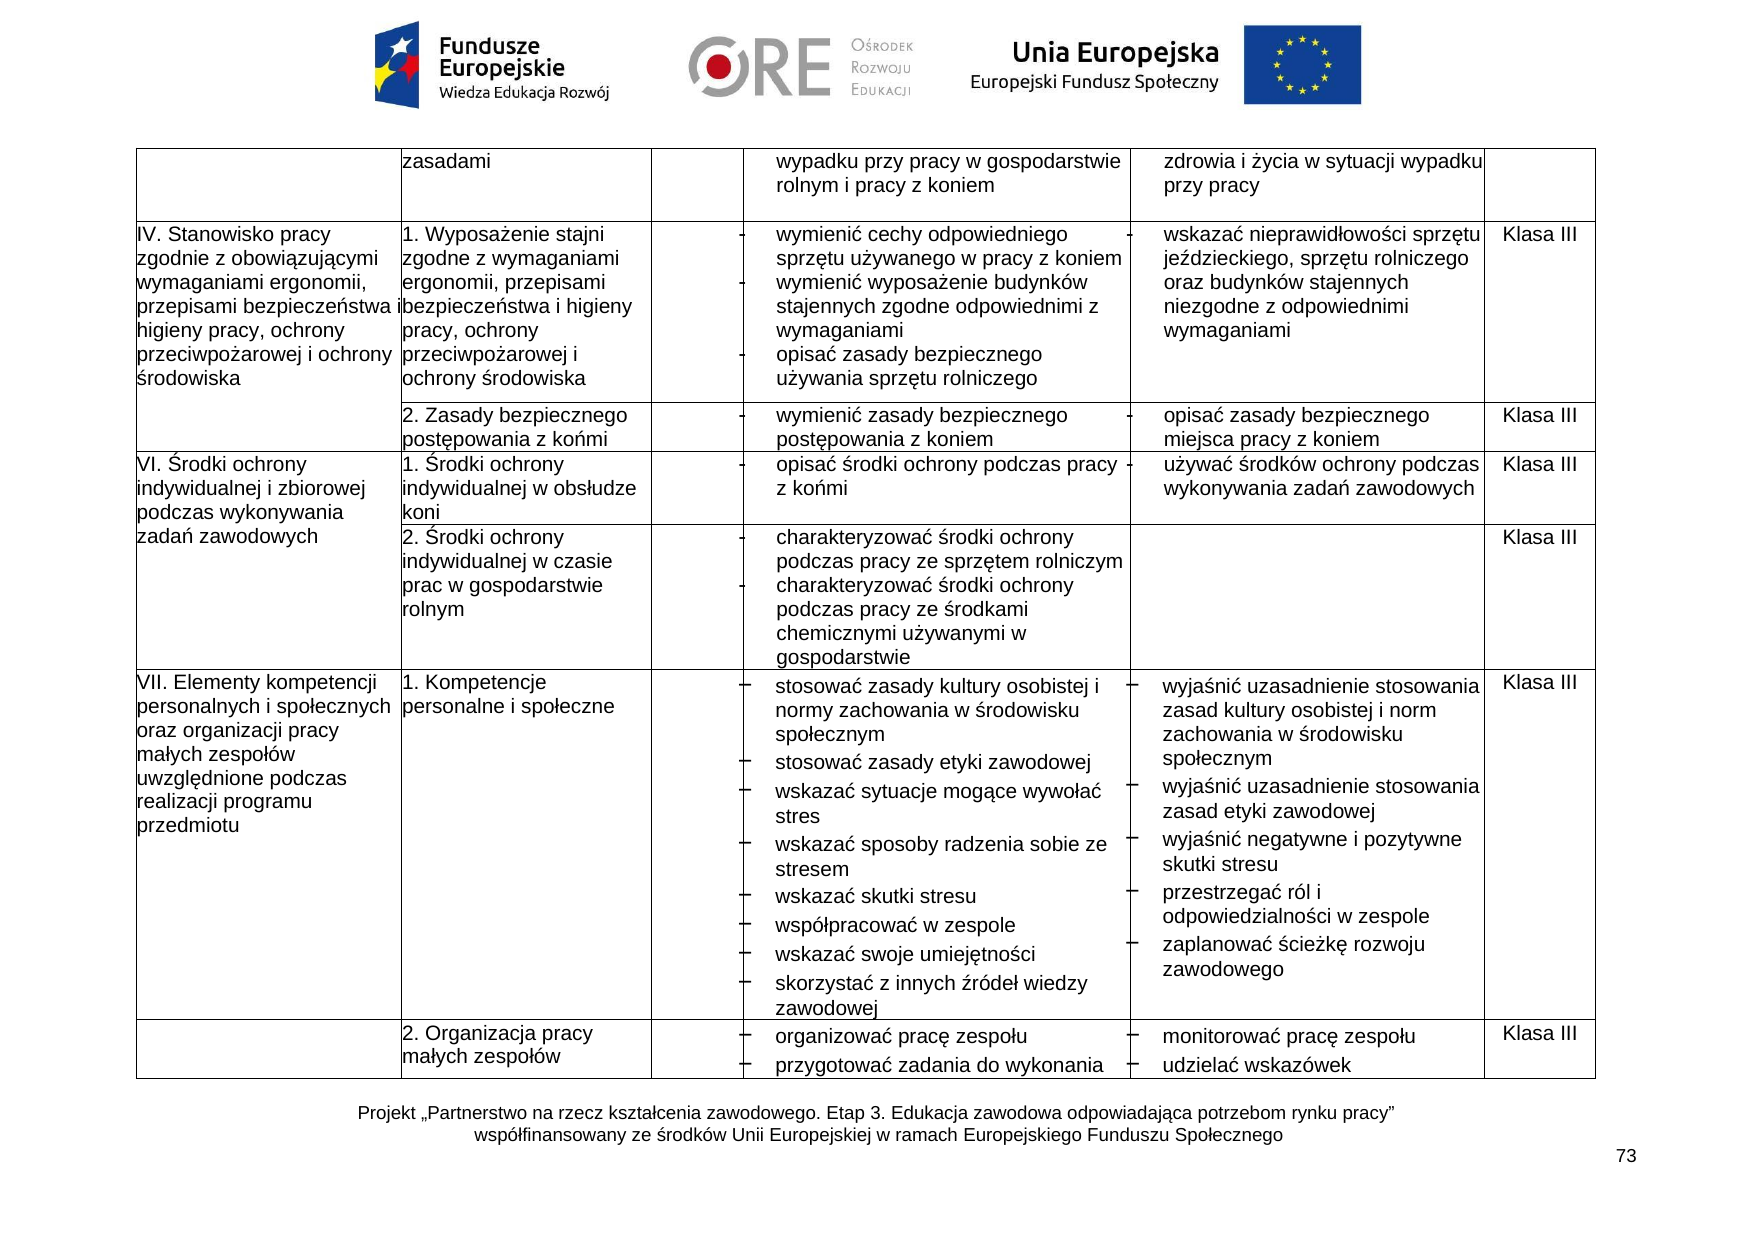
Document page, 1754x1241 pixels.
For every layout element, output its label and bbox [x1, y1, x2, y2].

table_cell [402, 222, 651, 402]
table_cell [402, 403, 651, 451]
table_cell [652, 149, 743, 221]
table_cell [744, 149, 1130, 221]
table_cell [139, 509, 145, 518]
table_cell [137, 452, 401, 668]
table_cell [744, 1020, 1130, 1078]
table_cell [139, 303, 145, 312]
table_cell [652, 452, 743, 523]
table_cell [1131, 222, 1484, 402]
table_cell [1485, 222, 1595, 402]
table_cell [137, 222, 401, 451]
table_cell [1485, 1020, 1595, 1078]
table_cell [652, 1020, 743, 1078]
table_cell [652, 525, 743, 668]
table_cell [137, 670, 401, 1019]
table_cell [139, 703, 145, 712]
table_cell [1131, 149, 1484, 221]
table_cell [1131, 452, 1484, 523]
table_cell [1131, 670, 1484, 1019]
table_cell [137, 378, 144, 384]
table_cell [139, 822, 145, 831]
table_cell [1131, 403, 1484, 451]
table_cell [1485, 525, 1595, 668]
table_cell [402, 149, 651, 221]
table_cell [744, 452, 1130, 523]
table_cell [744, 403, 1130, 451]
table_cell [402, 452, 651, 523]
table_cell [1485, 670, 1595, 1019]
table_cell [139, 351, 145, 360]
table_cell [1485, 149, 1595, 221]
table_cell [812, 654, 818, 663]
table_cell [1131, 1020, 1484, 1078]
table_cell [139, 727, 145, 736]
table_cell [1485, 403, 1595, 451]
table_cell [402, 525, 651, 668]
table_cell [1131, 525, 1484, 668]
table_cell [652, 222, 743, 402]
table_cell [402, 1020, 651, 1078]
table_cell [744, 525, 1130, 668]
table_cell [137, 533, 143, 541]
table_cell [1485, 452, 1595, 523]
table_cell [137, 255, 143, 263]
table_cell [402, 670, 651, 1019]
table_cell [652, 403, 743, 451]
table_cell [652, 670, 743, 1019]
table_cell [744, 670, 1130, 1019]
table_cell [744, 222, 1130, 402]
picture [353, 0, 1388, 130]
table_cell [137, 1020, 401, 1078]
